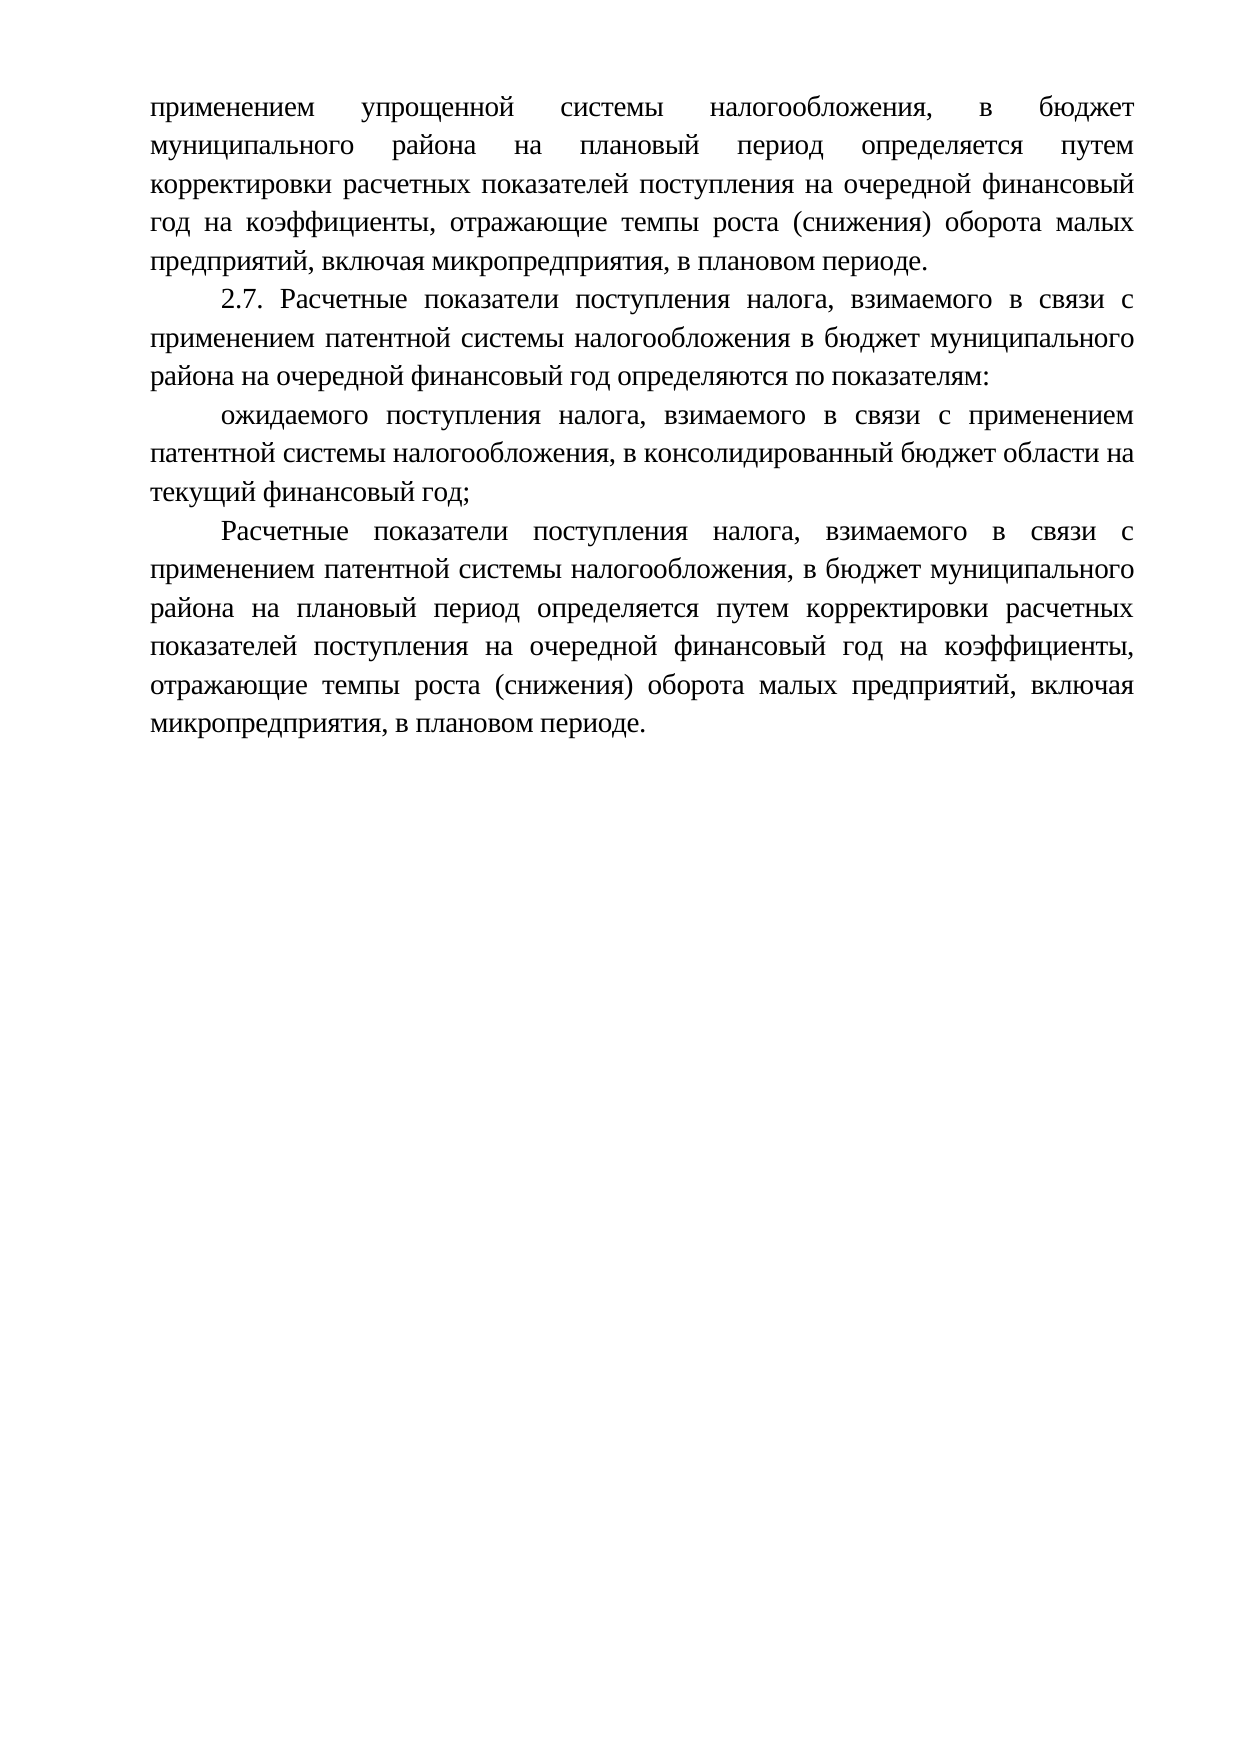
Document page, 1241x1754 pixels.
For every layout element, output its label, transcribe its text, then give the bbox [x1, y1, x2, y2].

text ожидаемого поступления налога, взимаемого в связи с применением патентной системы налогообложения, в консолидированный бюджет области на текущий финансовый год; [150, 397, 1134, 508]
text Расчетные показатели поступления налога, взимаемого в связи с применением патентной системы налогообложения, в бюджет муниципального района на плановый период определяется путем корректировки расчетных показателей поступления на очередной финансовый год на коэффициенты, отражающие темпы роста (снижения) оборота малых предприятий, включая микропредприятия, в плановом периоде. [150, 513, 1134, 739]
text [150, 89, 1134, 276]
text 2.7. Расчетные показатели поступления налога, взимаемого в связи с применением патентной системы налогообложения в бюджет муниципального района на очередной финансовый год определяются по показателям: [150, 281, 1134, 392]
